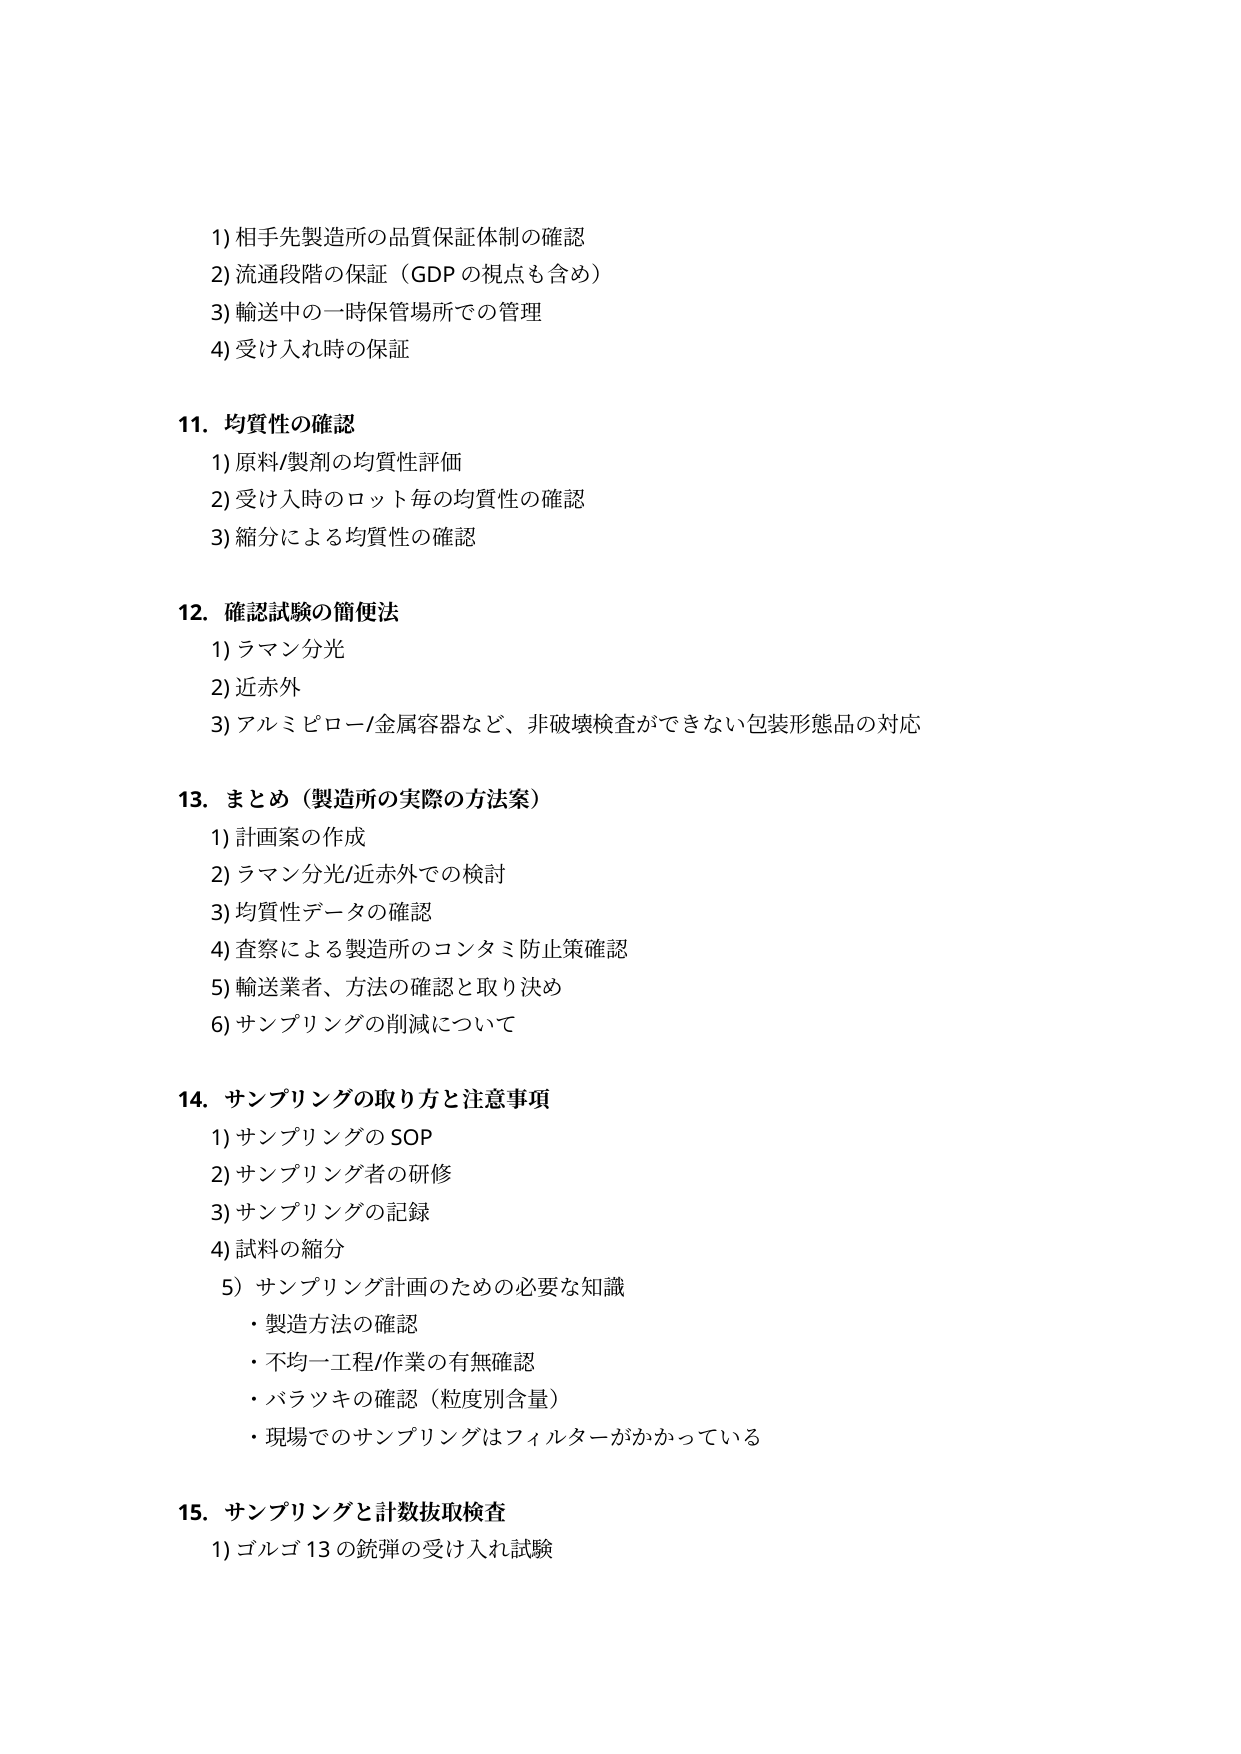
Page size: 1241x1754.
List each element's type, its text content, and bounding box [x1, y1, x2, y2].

text 1) 計画案の作成 2) ラマン分光/近赤外での検討 3) 均質性データの確認 4) 査察による製造所のコンタミ防止策確認 5) 輸送業者、方法の確認と取り決め 6) サンプリングの削減について 14．サンプリングの取り方と注意事項 1) サンプリングのSOP 2) サンプリング者の研修 3) サンプリングの記録 4) 試料の縮分 [177, 817, 1063, 1267]
text ・製造方法の確認 [177, 1304, 1063, 1342]
text ・バラツキの確認（粒度別含量） [177, 1379, 1063, 1417]
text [177, 1417, 1063, 1567]
text ・不均一工程/作業の有無確認 [177, 1342, 1063, 1379]
text 5）サンプリング計画のための必要な知識 [177, 1267, 1063, 1304]
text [177, 217, 1063, 817]
